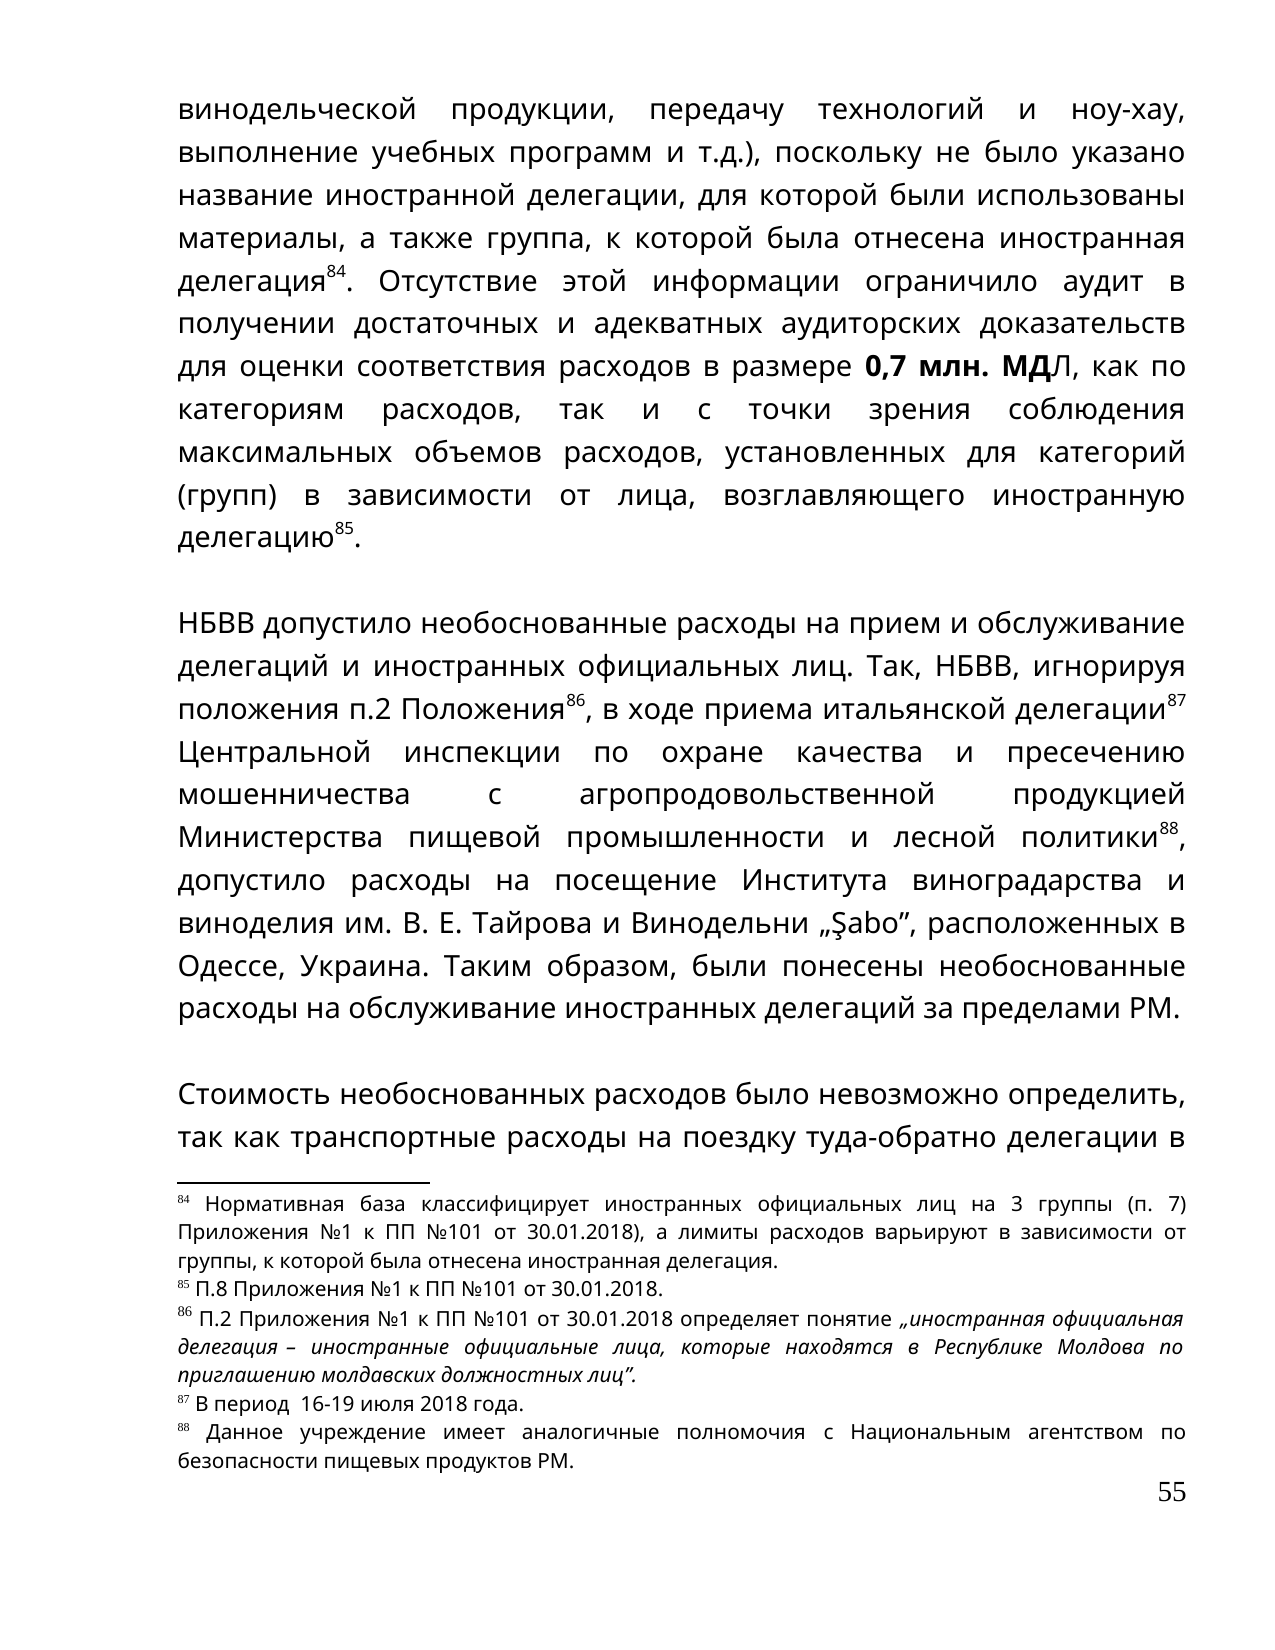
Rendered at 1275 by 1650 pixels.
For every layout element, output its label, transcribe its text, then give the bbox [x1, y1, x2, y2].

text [177, 89, 1186, 556]
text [177, 1073, 1186, 1156]
text НБВВ допустило необоснованные расходы на прием и обслуживание делегаций и иностранных официальных лиц. Так, НБВВ, игнорируя положения п.2 Положения, в ходе приема итальянской делегации Центральной инспекции по охране качества и пресечению мошенничества с агропродовольственной продукцией Министерства пищевой промышленности и лесной политики, допустило расходы на посещение Института виноградарства и виноделия им. В. Е. Тайрова и Винодельни „Şabo”, расположенных в Одессе, Украина. Таким образом, были понесены необоснованные расходы на обслуживание иностранных делегаций за пределами РМ. [177, 602, 1186, 1027]
